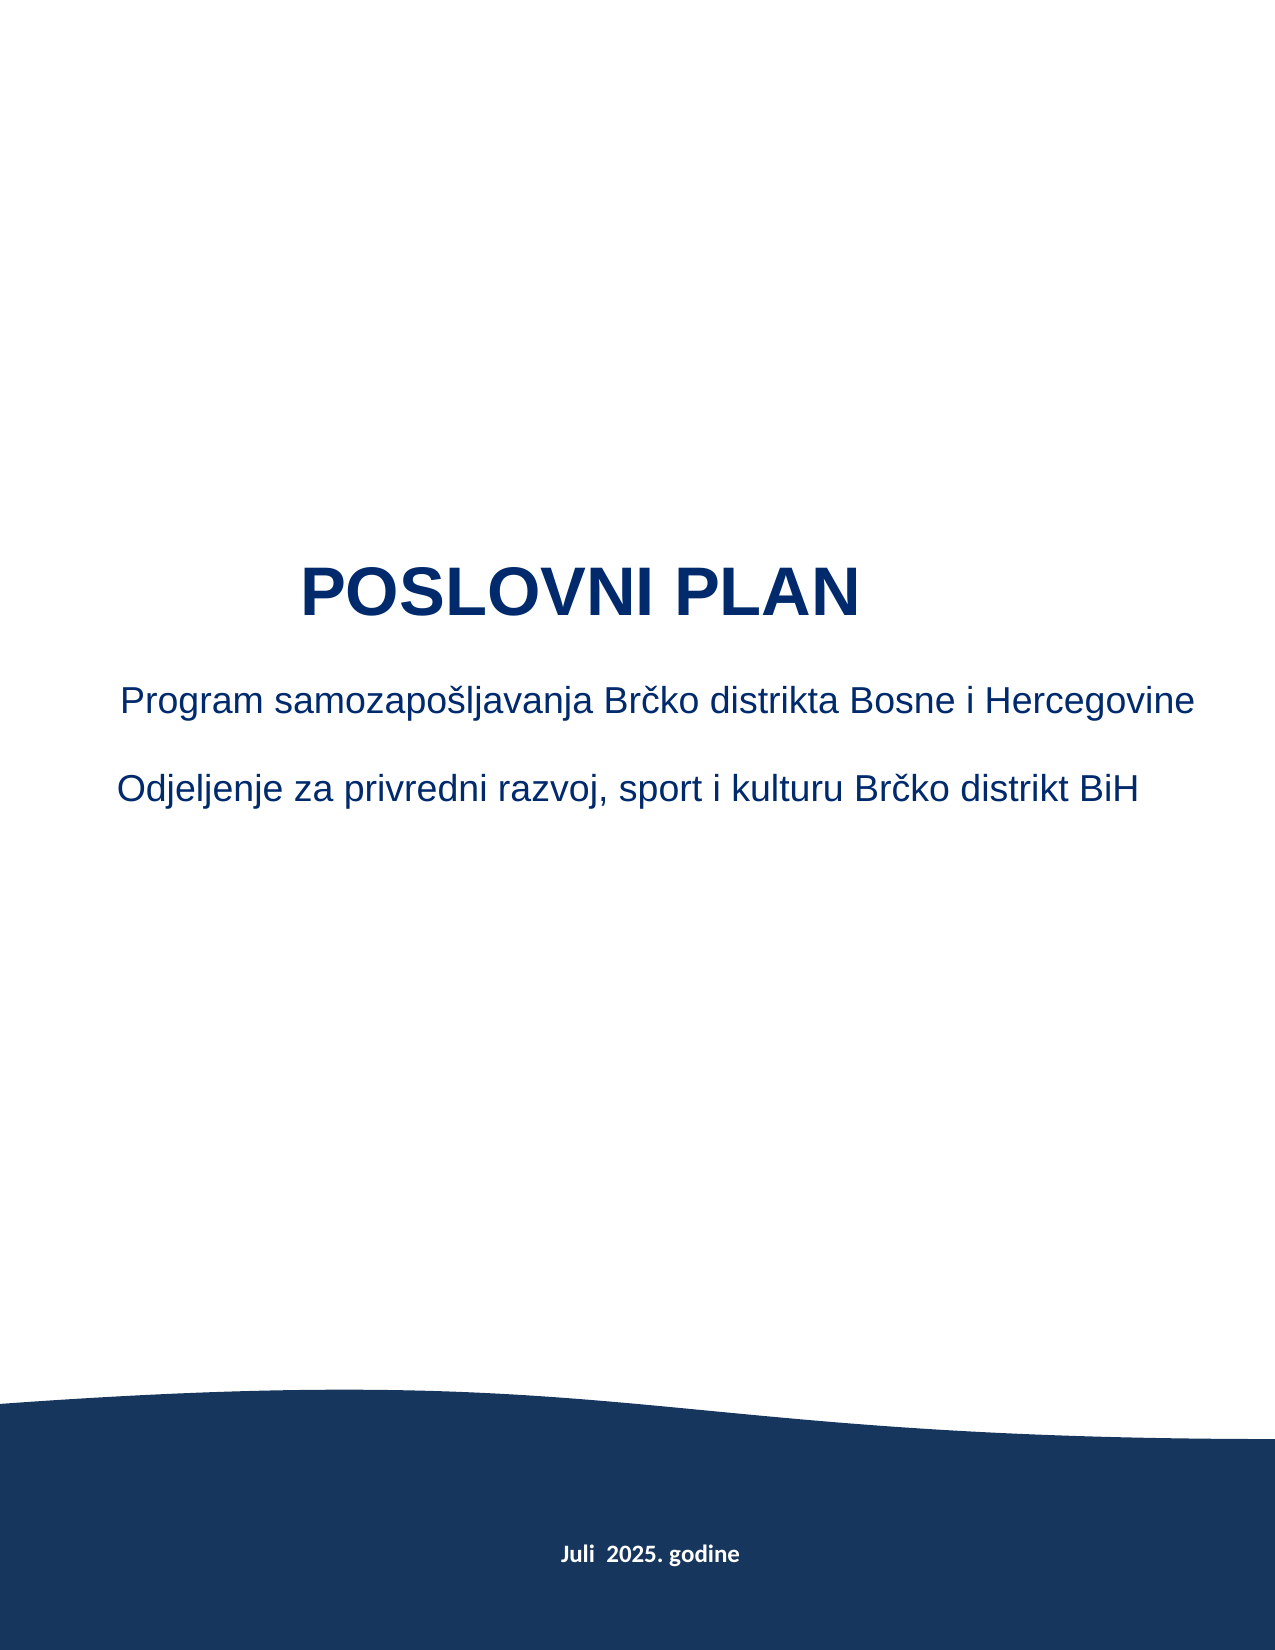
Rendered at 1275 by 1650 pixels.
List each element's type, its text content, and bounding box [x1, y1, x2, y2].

text poslovni plan [225, 550, 1200, 629]
text Odjeljenje za privredni razvoj, sport i kulturu Brčko distrikt BiH [75, 766, 1200, 809]
text Program samozapošljavanja Brčko distrikta Bosne i Hercegovine [16, 679, 1200, 722]
